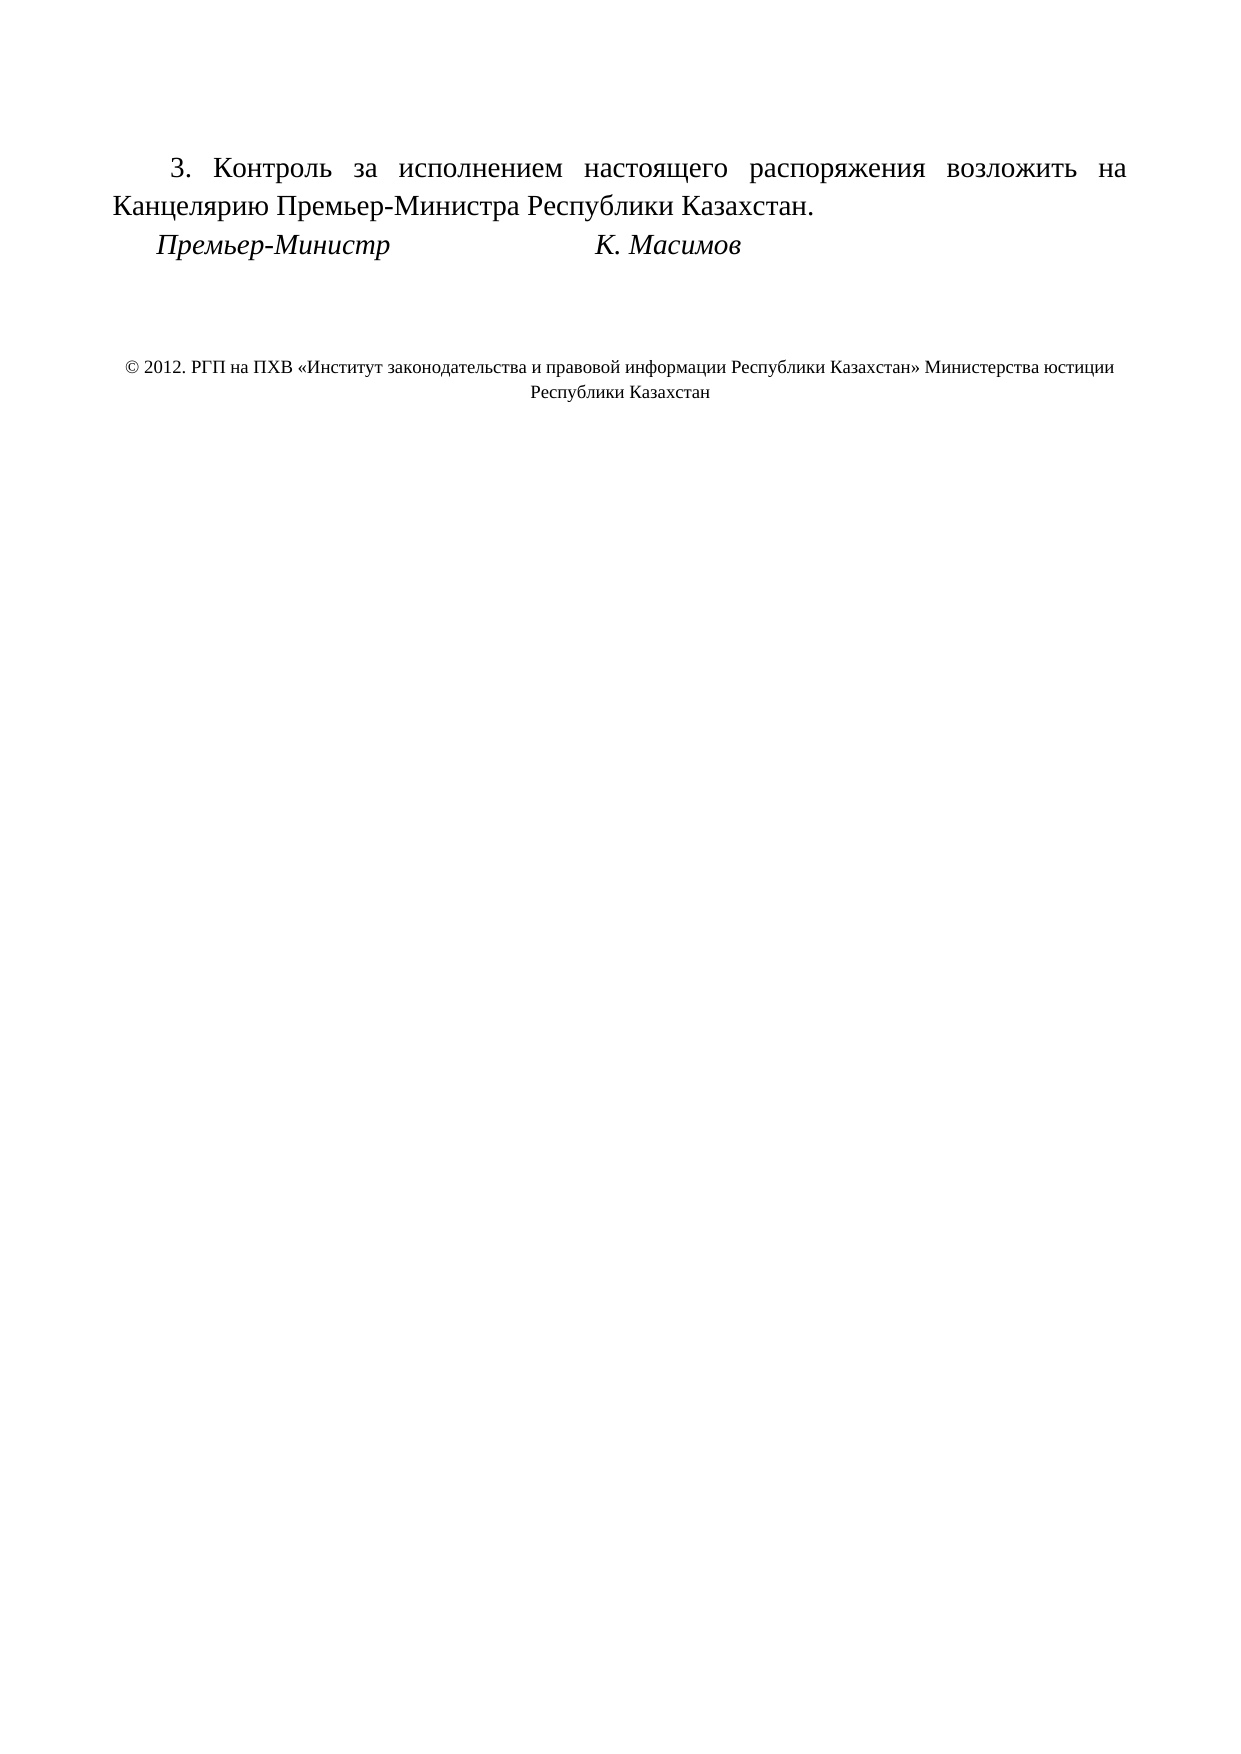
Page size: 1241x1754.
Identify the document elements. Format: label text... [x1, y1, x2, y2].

text © 2012. РГП на ПХВ «Институт законодательства и правовой информации Республики Казахстан» Министерства юстиции Республики Казахстан [112, 356, 1128, 403]
text Премьер-Министр К. Масимов [112, 227, 1128, 261]
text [112, 150, 1128, 222]
